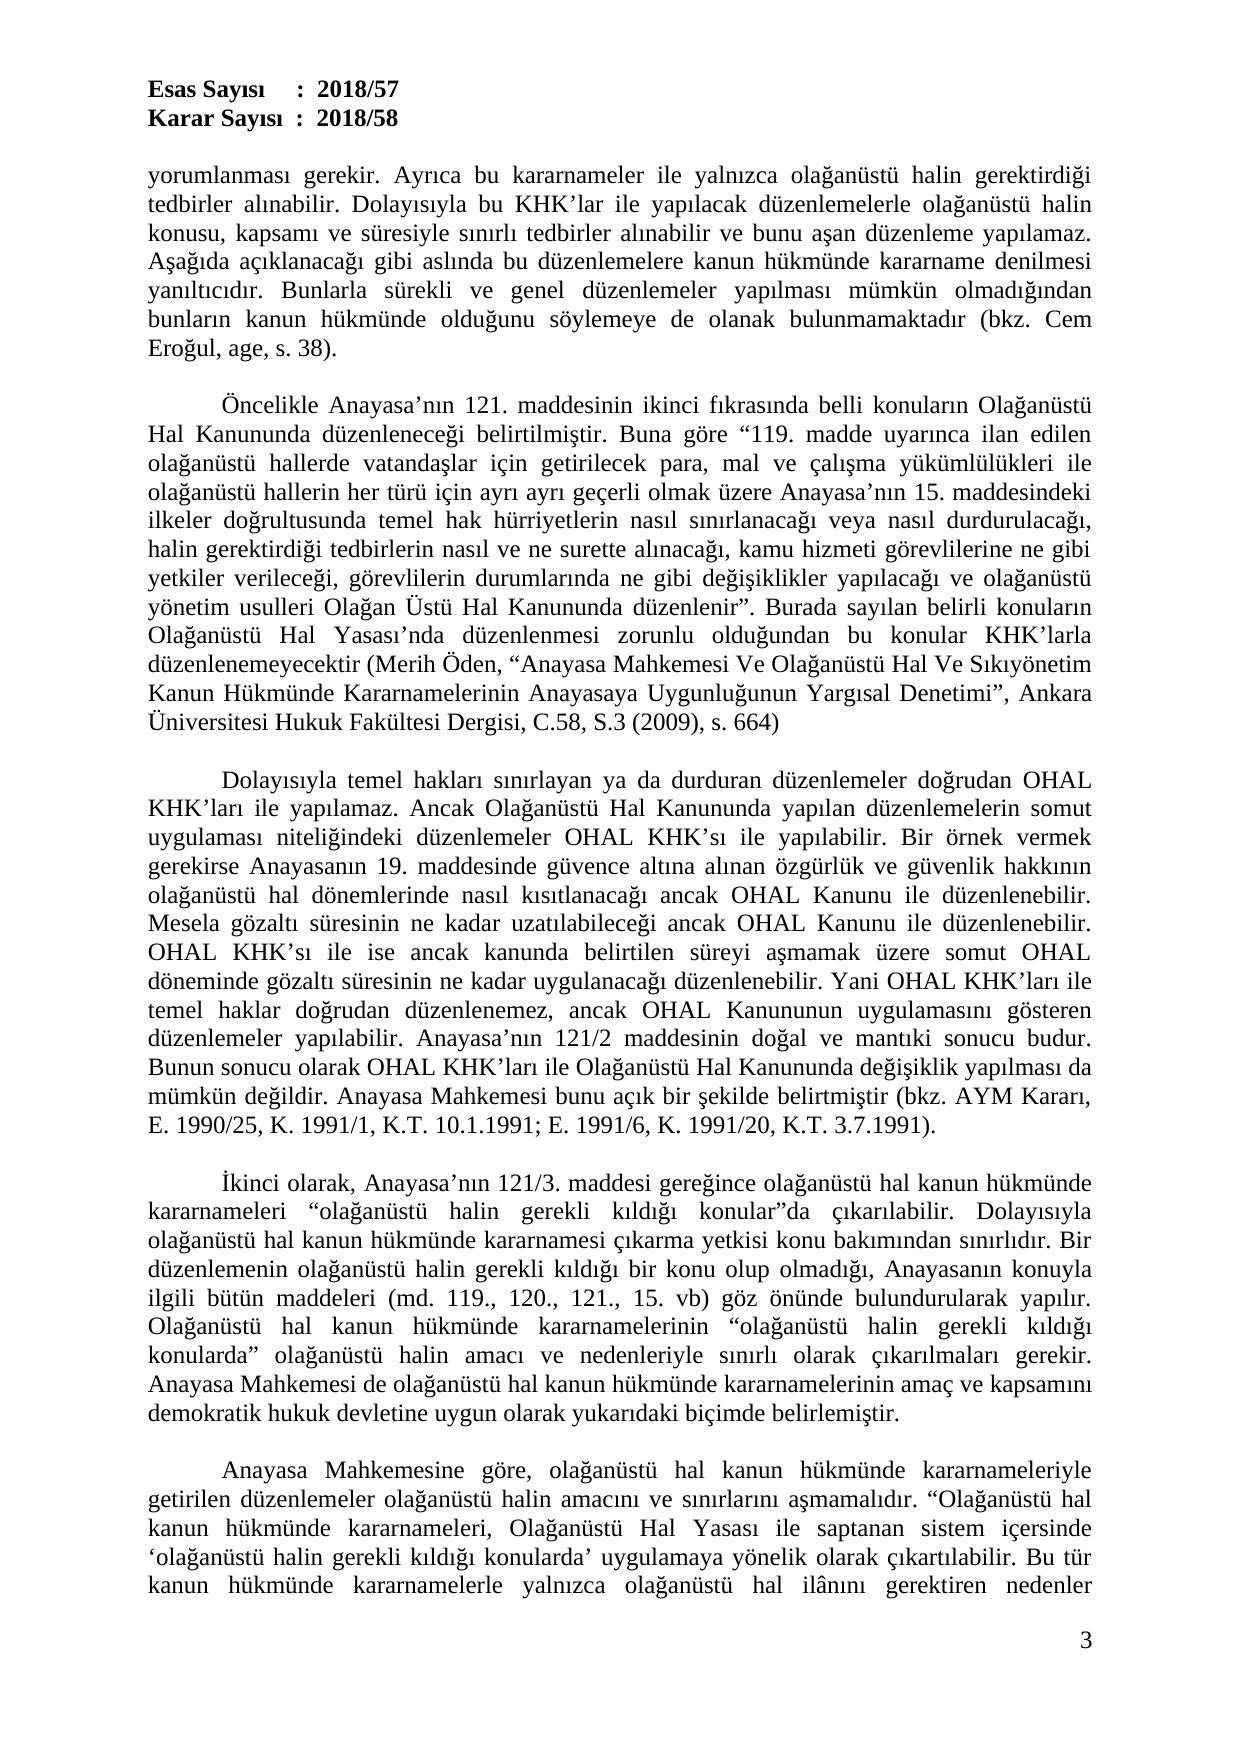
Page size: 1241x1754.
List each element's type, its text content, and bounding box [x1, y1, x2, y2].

text Öncelikle Anayasa’nın 121. maddesinin ikinci fıkrasında belli konuların Olağanüstü Hal Kanununda düzenleneceği belirtilmiştir. Buna göre “119. madde uyarınca ilan edilen olağanüstü hallerde vatandaşlar için getirilecek para, mal ve çalışma yükümlülükleri ile olağanüstü hallerin her türü için ayrı ayrı geçerli olmak üzere Anayasa’nın 15. maddesindeki ilkeler doğrultusunda temel hak hürriyetlerin nasıl sınırlanacağı veya nasıl durdurulacağı, halin gerektirdiği tedbirlerin nasıl ve ne surette alınacağı, kamu hizmeti görevlilerine ne gibi yetkiler verileceği, görevlilerin durumlarında ne gibi değişiklikler yapılacağı ve olağanüstü yönetim usulleri Olağan Üstü Hal Kanununda düzenlenir”. Burada sayılan belirli konuların Olağanüstü Hal Yasası’nda düzenlenmesi zorunlu olduğundan bu konular KHK’larla düzenlenemeyecektir (Merih Öden, “Anayasa Mahkemesi Ve Olağanüstü Hal Ve Sıkıyönetim Kanun Hükmünde Kararnamelerinin Anayasaya Uygunluğunun Yargısal Denetimi”, Ankara Üniversitesi Hukuk Fakültesi Dergisi, C.58, S.3 (2009), s. 664) [148, 391, 1093, 736]
text Dolayısıyla temel hakları sınırlayan ya da durduran düzenlemeler doğrudan OHAL KHK’ları ile yapılamaz. Ancak Olağanüstü Hal Kanununda yapılan düzenlemelerin somut uygulaması niteliğindeki düzenlemeler OHAL KHK’sı ile yapılabilir. Bir örnek vermek gerekirse Anayasanın 19. maddesinde güvence altına alınan özgürlük ve güvenlik hakkının olağanüstü hal dönemlerinde nasıl kısıtlanacağı ancak OHAL Kanunu ile düzenlenebilir. Mesela gözaltı süresinin ne kadar uzatılabileceği ancak OHAL Kanunu ile düzenlenebilir. OHAL KHK’sı ile ise ancak kanunda belirtilen süreyi aşmamak üzere somut OHAL döneminde gözaltı süresinin ne kadar uygulanacağı düzenlenebilir. Yani OHAL KHK’ları ile temel haklar doğrudan düzenlenemez, ancak OHAL Kanununun uygulamasını gösteren düzenlemeler yapılabilir. Anayasa’nın 121/2 maddesinin doğal ve mantıki sonucu budur. Bunun sonucu olarak OHAL KHK’ları ile Olağanüstü Hal Kanununda değişiklik yapılması da mümkün değildir. Anayasa Mahkemesi bunu açık bir şekilde belirtmiştir (bkz. AYM Kararı, E. 1990/25, K. 1991/1, K.T. 10.1.1991; E. 1991/6, K. 1991/20, K.T. 3.7.1991). [148, 765, 1093, 1138]
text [148, 1456, 1093, 1599]
text İkinci olarak, Anayasa’nın 121/3. maddesi gereğince olağanüstü hal kanun hükmünde kararnameleri “olağanüstü halin gerekli kıldığı konular”da çıkarılabilir. Dolayısıyla olağanüstü hal kanun hükmünde kararnamesi çıkarma yetkisi konu bakımından sınırlıdır. Bir düzenlemenin olağanüstü halin gerekli kıldığı bir konu olup olmadığı, Anayasanın konuyla ilgili bütün maddeleri (md. 119., 120., 121., 15. vb) göz önünde bulundurularak yapılır. Olağanüstü hal kanun hükmünde kararnamelerinin “olağanüstü halin gerekli kıldığı konularda” olağanüstü halin amacı ve nedenleriyle sınırlı olarak çıkarılmaları gerekir. Anayasa Mahkemesi de olağanüstü hal kanun hükmünde kararnamelerinin amaç ve kapsamını demokratik hukuk devletine uygun olarak yukarıdaki biçimde belirlemiştir. [148, 1168, 1093, 1426]
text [148, 160, 1093, 361]
